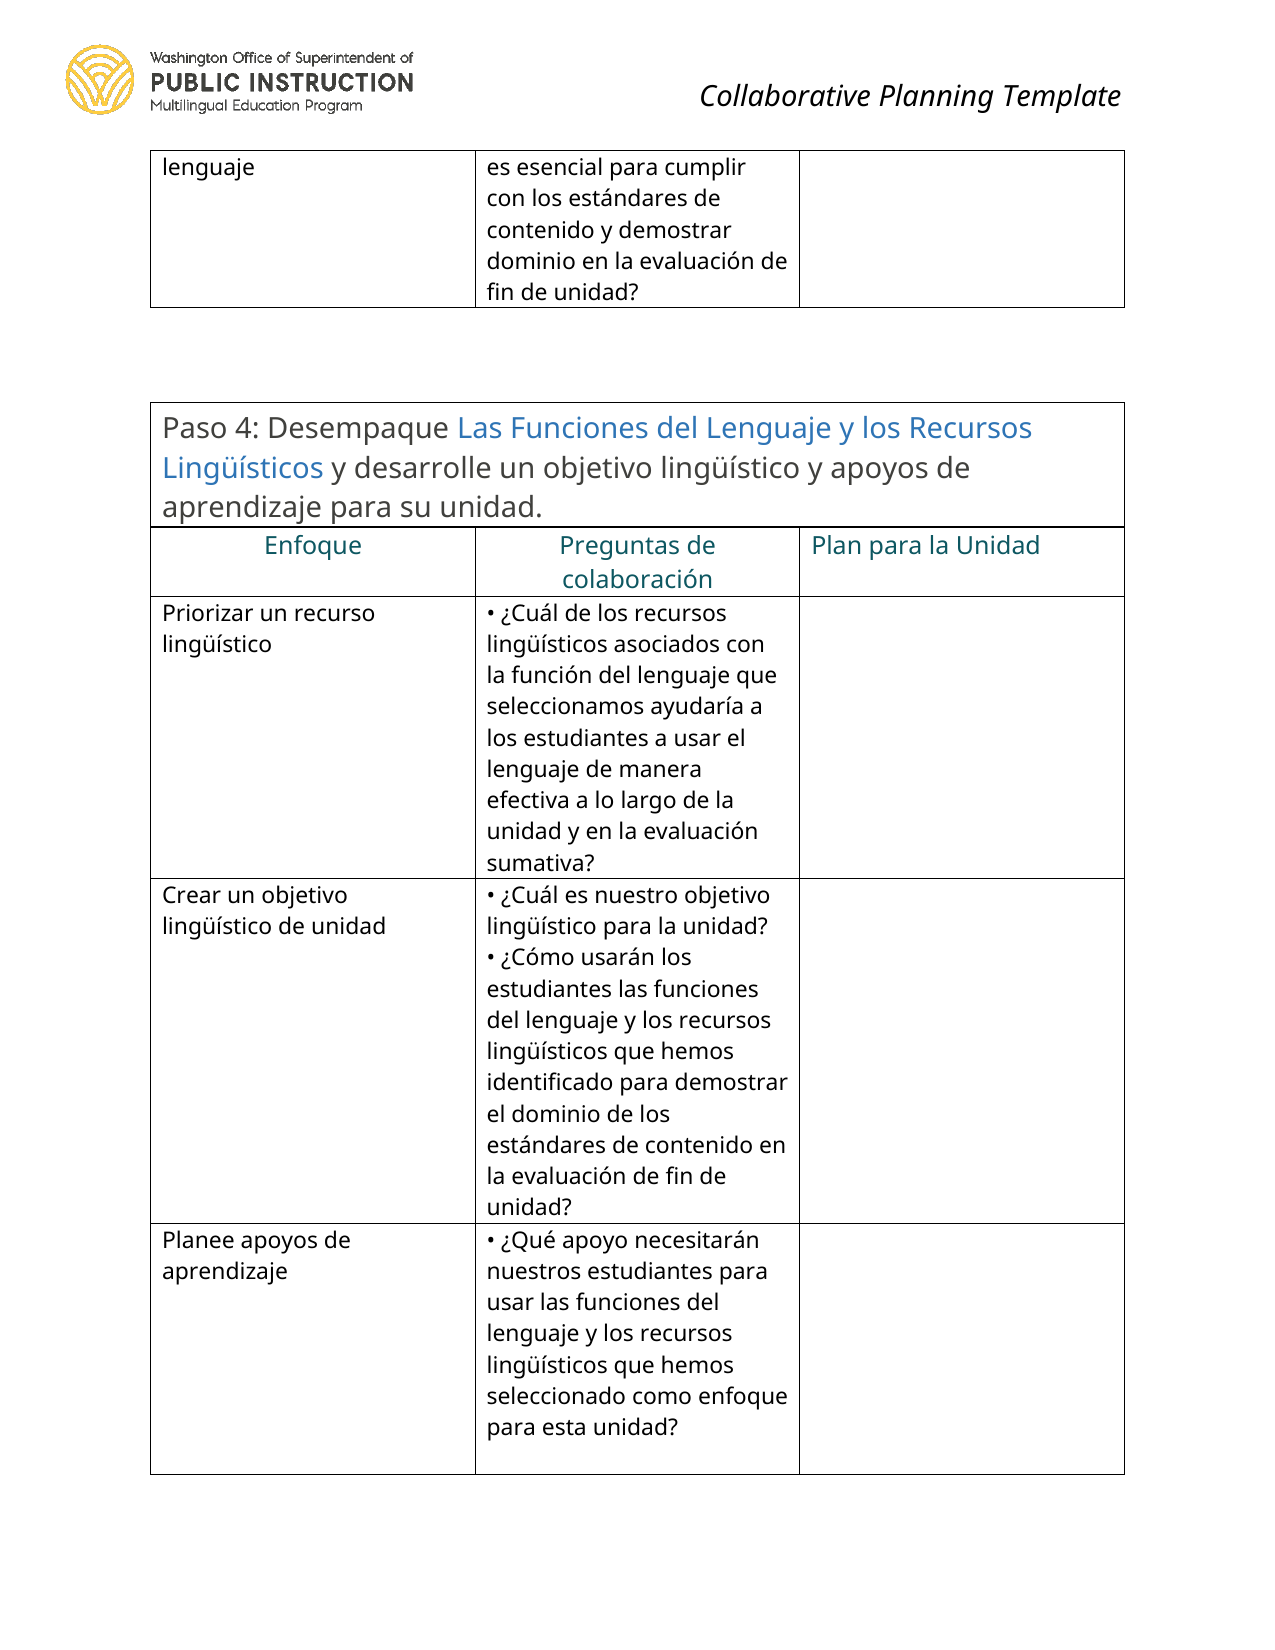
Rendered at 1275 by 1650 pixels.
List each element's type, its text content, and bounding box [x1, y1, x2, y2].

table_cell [151, 1224, 475, 1474]
table_cell Preguntas de colaboración [476, 528, 799, 596]
table_cell [800, 879, 1124, 1223]
table_cell [800, 597, 1124, 878]
table_cell [800, 1224, 1124, 1474]
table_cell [476, 151, 799, 307]
table_cell • ¿Cuál es nuestro objetivo lingüístico para la unidad? • ¿Cómo usarán los estudiantes las funciones del lenguaje y los recursos lingüísticos que hemos identificado para demostrar el dominio de los estándares de contenido en la evaluación de fin de unidad? [476, 879, 799, 1223]
table_cell • ¿Cuál de los recursos lingüísticos asociados con la función del lenguaje que seleccionamos ayudaría a los estudiantes a usar el lenguaje de manera efectiva a lo largo de la unidad y en la evaluación sumativa? [476, 597, 799, 878]
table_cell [476, 1224, 799, 1474]
table_cell Enfoque [151, 528, 475, 596]
picture [64, 43, 414, 116]
table_header Paso 4: Desempaque Las Funciones del Lenguaje y los Recursos Lingüísticos y desarrolle un objetivo lingüístico y apoyos de aprendizaje para su unidad. [151, 403, 1124, 526]
table_cell Crear un objetivo lingüístico de unidad [151, 879, 475, 1223]
table_cell [800, 151, 1124, 307]
table_cell Plan para la Unidad [800, 528, 1124, 596]
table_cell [151, 151, 475, 307]
table_cell Priorizar un recurso lingüístico [151, 597, 475, 878]
